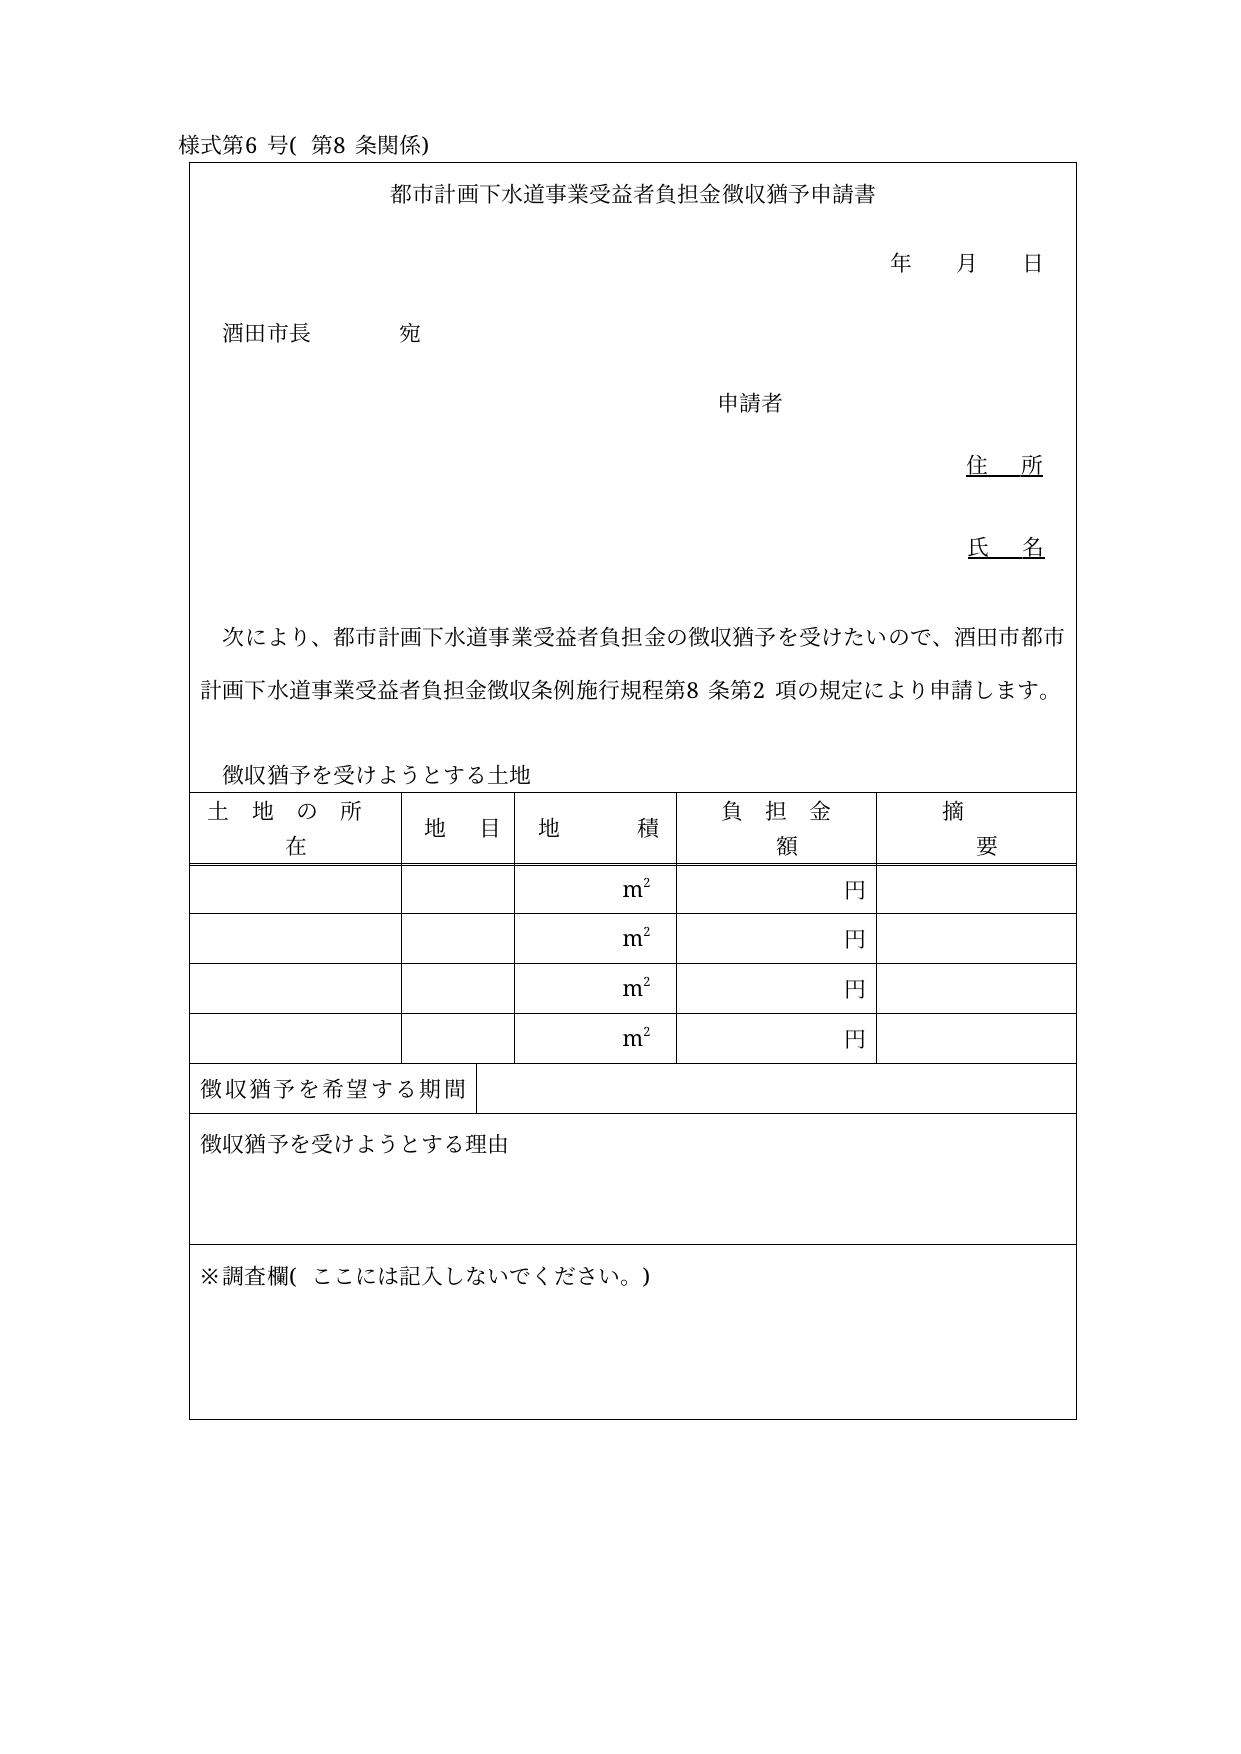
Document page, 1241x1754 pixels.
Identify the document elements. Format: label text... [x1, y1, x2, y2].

table_cell 地積 [515, 793, 676, 862]
table_cell 地目 [402, 793, 514, 862]
table_cell [190, 1014, 401, 1062]
table_cell 摘要 [877, 793, 1076, 862]
table_cell [402, 914, 514, 962]
table_cell 円 [677, 1014, 876, 1062]
table_cell m2 [515, 964, 676, 1012]
table_cell 負担金額 [677, 793, 876, 862]
text 様式第6号(第8条関係) [178, 127, 1062, 162]
table_cell [402, 964, 514, 1012]
table_cell [877, 1014, 1076, 1062]
table_cell [402, 1014, 514, 1062]
table_cell [877, 964, 1076, 1012]
table_cell [190, 866, 401, 912]
table_cell 徴収猶予を受けようとする理由 [190, 1114, 1076, 1244]
table_cell m2 [515, 914, 676, 962]
table_cell ※調査欄(ここには記入しないでください。) [190, 1245, 1076, 1419]
table_cell [477, 1064, 1076, 1112]
table_cell [877, 866, 1076, 912]
table_cell 円 [677, 866, 876, 912]
table_cell [190, 964, 401, 1012]
table_cell [877, 914, 1076, 962]
table_cell 徴収猶予を希望する期間 [190, 1064, 476, 1112]
table_cell m2 [515, 1014, 676, 1062]
table_cell [402, 866, 514, 912]
table_cell [190, 914, 401, 962]
table_cell 円 [677, 964, 876, 1012]
table_cell 土地の所在 [190, 793, 401, 862]
table_cell m2 [515, 866, 676, 912]
table_header 都市計画下水道事業受益者負担金徴収猶予申請書 年 月 日 酒田市長 宛 申請者 住所 氏名 次により、都市計画下水道事業受益者負担金の徴収猶予を受けたいので、酒田市都市計画下水道事業受益者負担金徴収条例施行規程第8条第2項の規定により申請します。 徴収猶予を受けようとする土地 [190, 163, 1076, 792]
table_cell 円 [677, 914, 876, 962]
